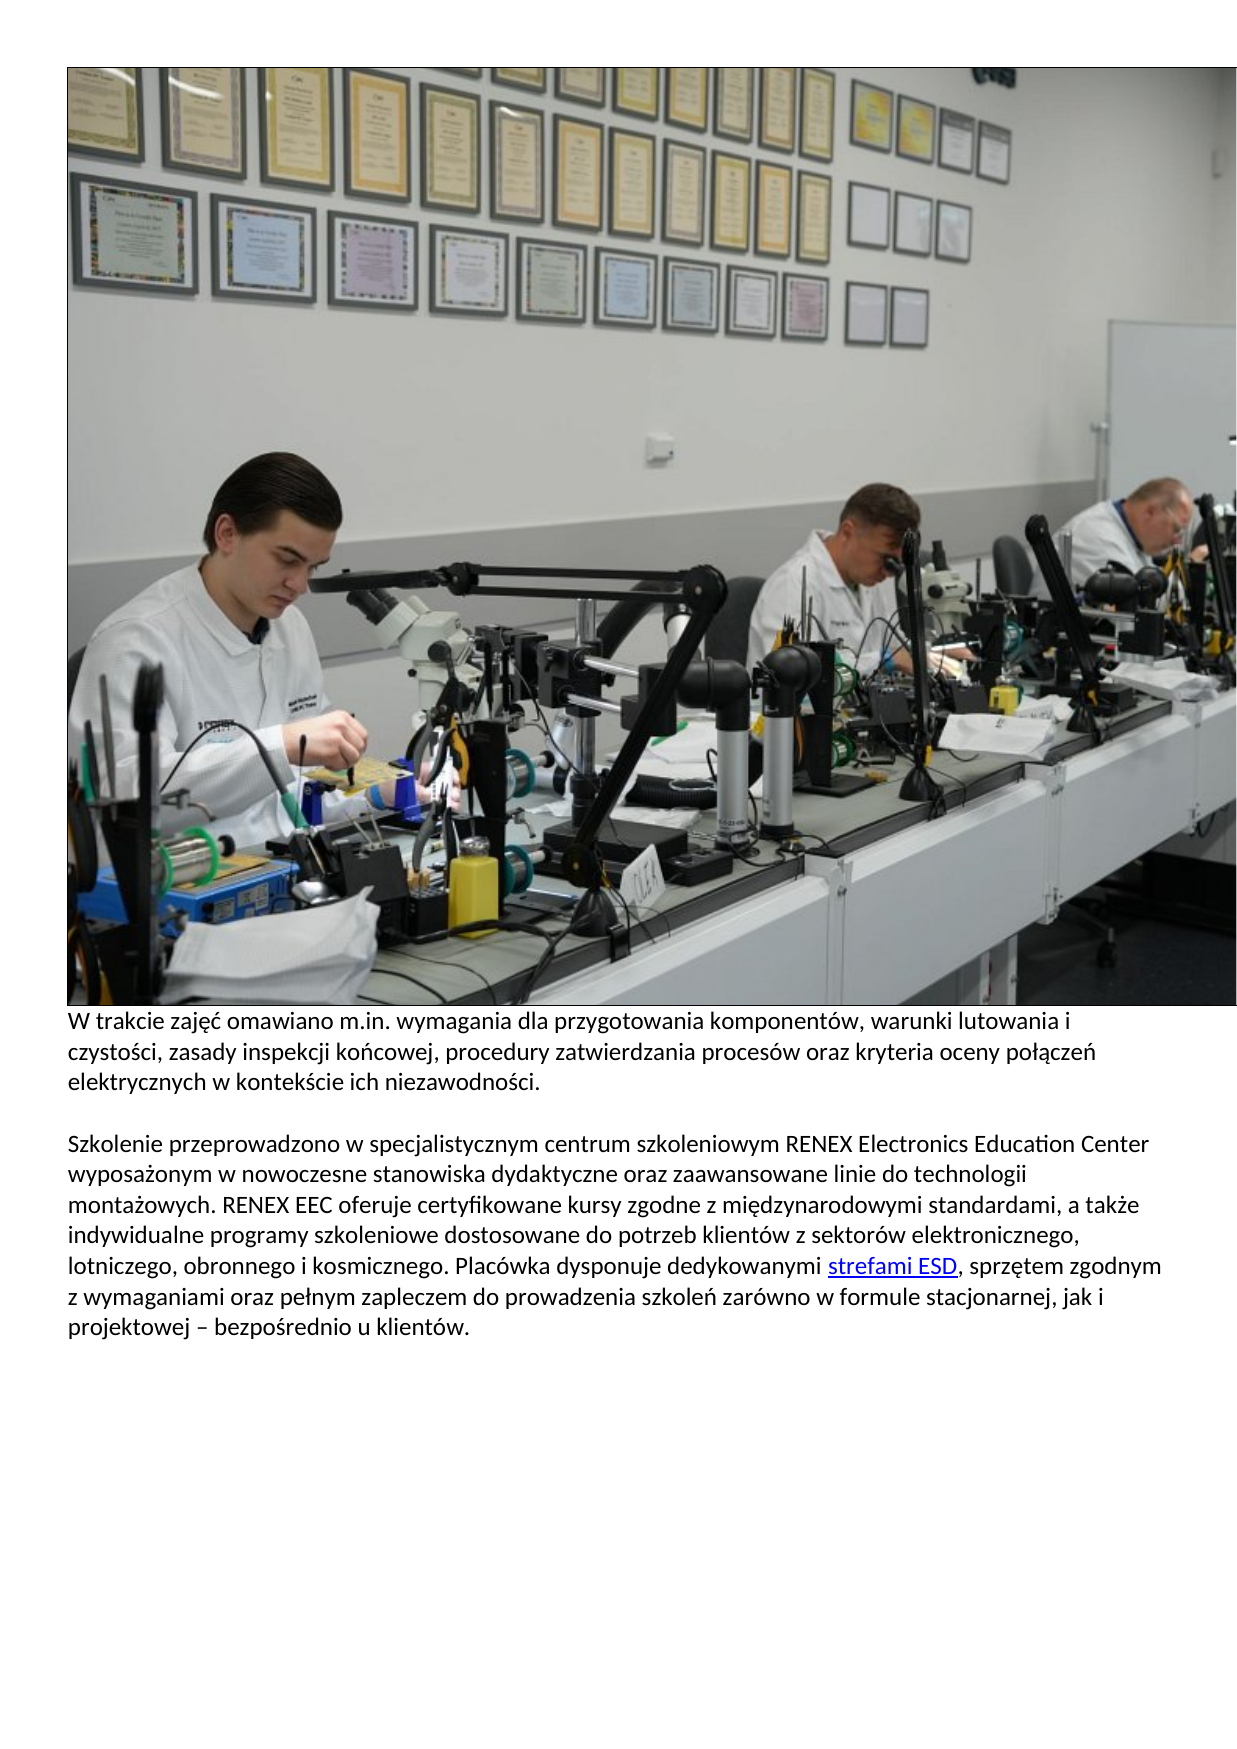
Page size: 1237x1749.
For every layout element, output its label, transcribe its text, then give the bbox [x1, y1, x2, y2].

text Szkolenie przeprowadzono w specjalistycznym centrum szkoleniowym RENEX Electronics Education Center wyposażonym w nowoczesne stanowiska dydaktyczne oraz zaawansowane linie do technologii montażowych. RENEX EEC oferuje certyfikowane kursy zgodne z międzynarodowymi standardami, a także indywidualne programy szkoleniowe dostosowane do potrzeb klientów z sektorów elektronicznego, lotniczego, obronnego i kosmicznego. Placówka dysponuje dedykowanymi strefami ESD, sprzętem zgodnym z wymaganiami oraz pełnym zapleczem do prowadzenia szkoleń zarówno w formule stacjonarnej, jak i projektowej – bezpośrednio u klientów. [68, 1128, 1169, 1342]
picture [68, 68, 1237, 1005]
text W trakcie zajęć omawiano m.in. wymagania dla przygotowania komponentów, warunki lutowania i czystości, zasady inspekcji końcowej, procedury zatwierdzania procesów oraz kryteria oceny połączeń elektrycznych w kontekście ich niezawodności. [68, 1006, 1169, 1097]
